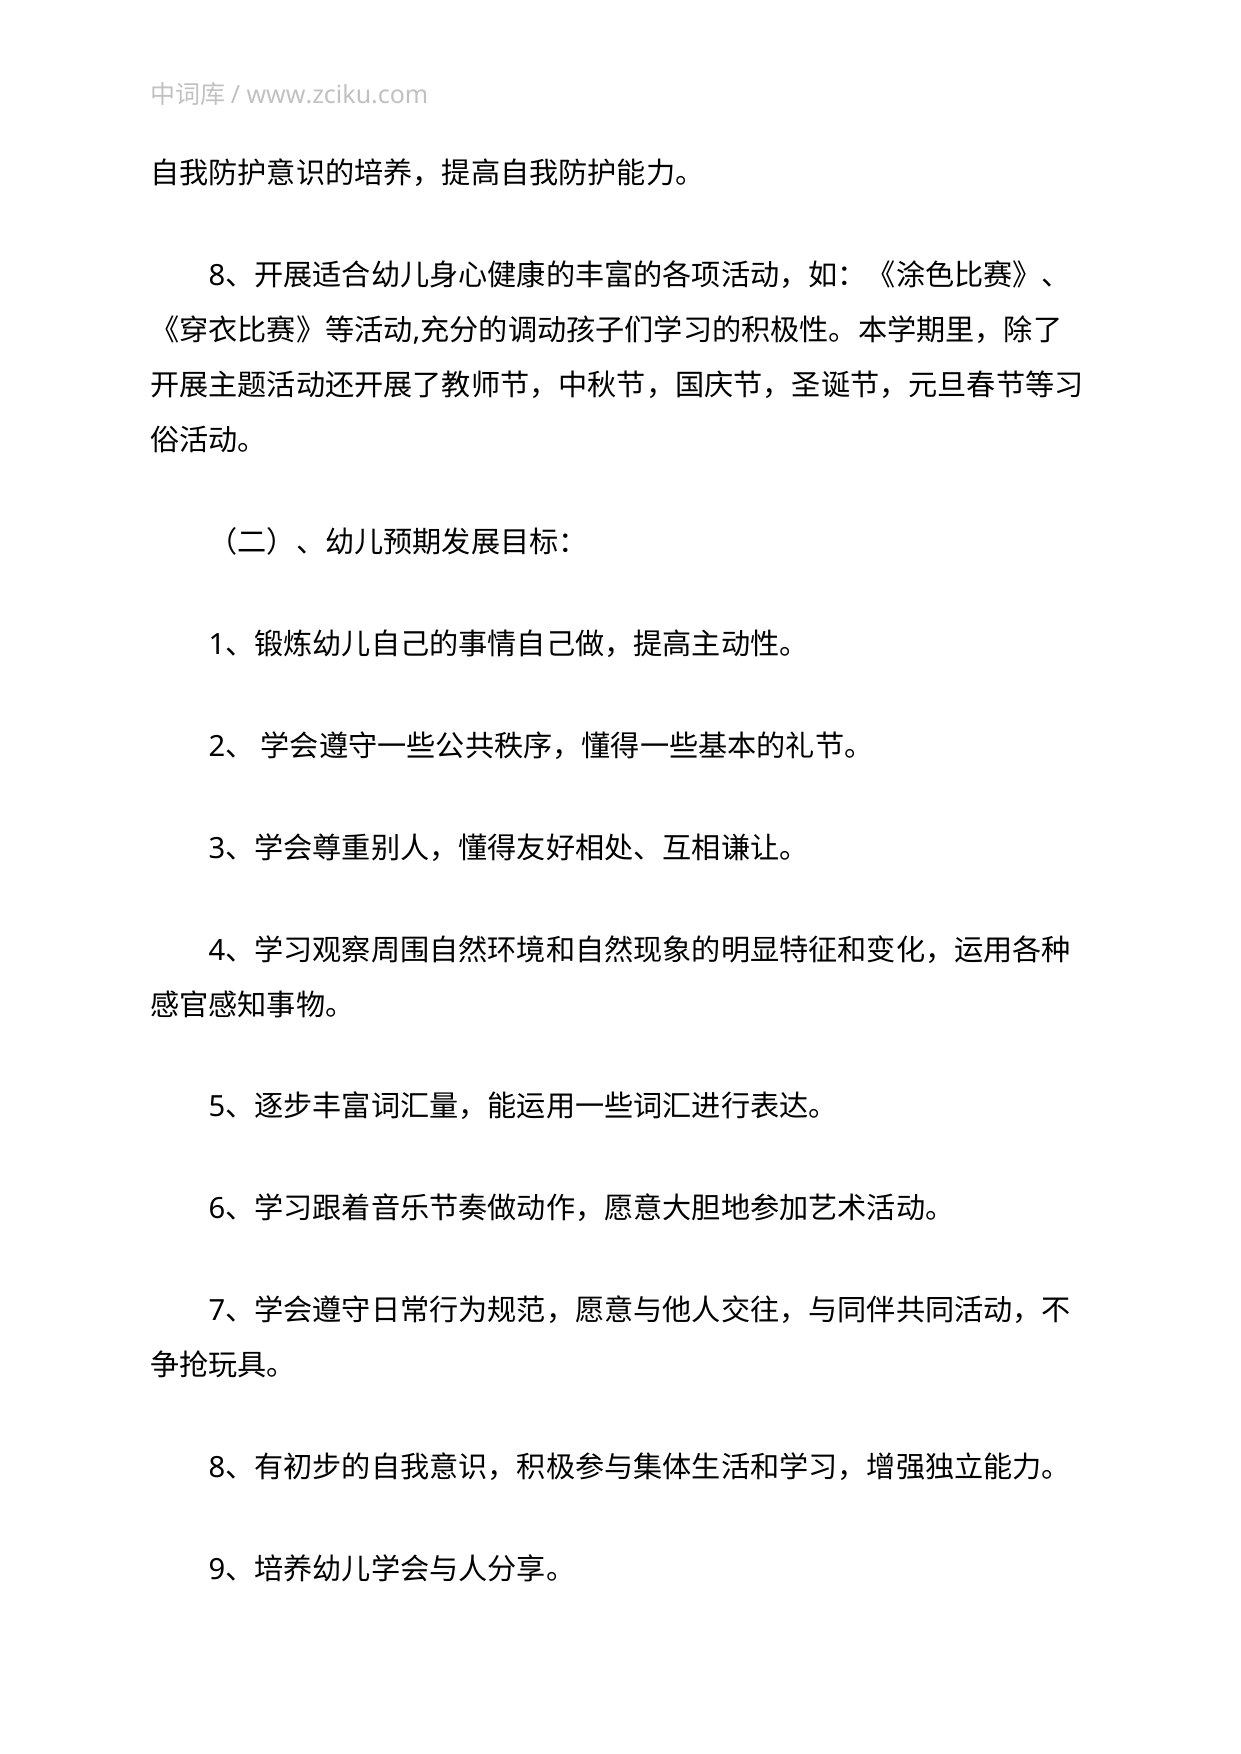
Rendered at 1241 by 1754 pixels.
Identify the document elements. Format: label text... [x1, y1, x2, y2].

text 2、 学会遵守一些公共秩序，懂得一些基本的礼节。 [150, 722, 1090, 764]
text 1、锻炼幼儿自己的事情自己做，提高主动性。 [150, 620, 1090, 663]
text 8、有初步的自我意识，积极参与集体生活和学习，增强独立能力。 [150, 1444, 1090, 1486]
text 9、培养幼儿学会与人分享。 [150, 1546, 1090, 1588]
text （二）、幼儿预期发展目标： [150, 518, 1090, 561]
text 6、学习跟着音乐节奏做动作，愿意大胆地参加艺术活动。 [150, 1185, 1090, 1227]
text 8、开展适合幼儿身心健康的丰富的各项活动，如：《涂色比赛》、《穿衣比赛》等活动,充分的调动孩子们学习的积极性。本学期里，除了开展主题活动还开展了教师节，中秋节，国庆节，圣诞节，元旦春节等习俗活动。 [150, 252, 1090, 459]
text 5、逐步丰富词汇量，能运用一些词汇进行表达。 [150, 1083, 1090, 1125]
text 4、学习观察周围自然环境和自然现象的明显特征和变化，运用各种感官感知事物。 [150, 926, 1090, 1023]
text 3、学会尊重别人，懂得友好相处、互相谦让。 [150, 824, 1090, 867]
text 7、学会遵守日常行为规范，愿意与他人交往，与同伴共同活动，不争抢玩具。 [150, 1287, 1090, 1384]
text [150, 150, 1090, 192]
